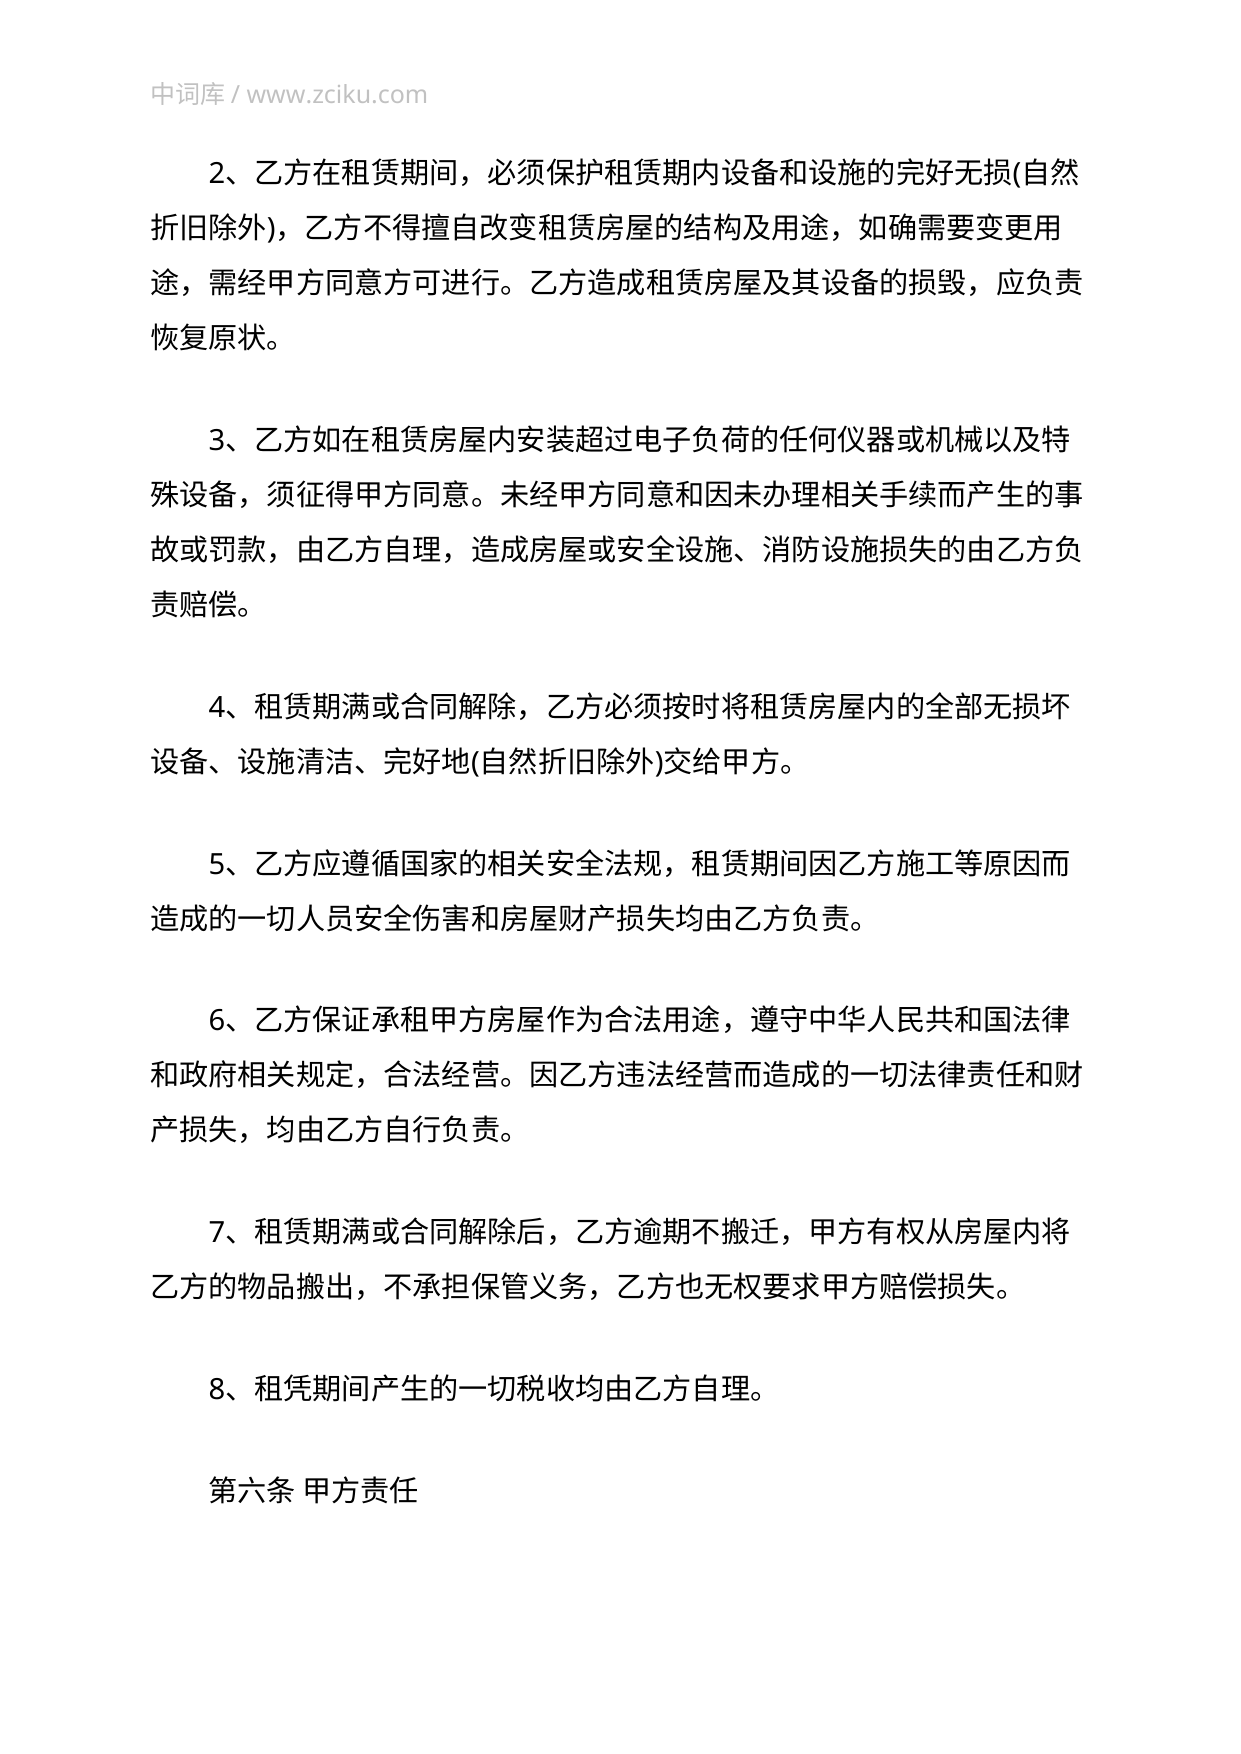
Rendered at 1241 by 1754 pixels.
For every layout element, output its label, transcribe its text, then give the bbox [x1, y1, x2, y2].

text 5、乙方应遵循国家的相关安全法规，租赁期间因乙方施工等原因而造成的一切人员安全伤害和房屋财产损失均由乙方负责。 [150, 840, 1090, 937]
text 6、乙方保证承租甲方房屋作为合法用途，遵守中华人民共和国法律和政府相关规定，合法经营。因乙方违法经营而造成的一切法律责任和财产损失，均由乙方自行负责。 [150, 997, 1090, 1149]
text 第六条 甲方责任 [150, 1467, 1090, 1510]
text 8、租凭期间产生的一切税收均由乙方自理。 [150, 1365, 1090, 1408]
text 2、乙方在租赁期间，必须保护租赁期内设备和设施的完好无损(自然折旧除外)，乙方不得擅自改变租赁房屋的结构及用途，如确需要变更用途，需经甲方同意方可进行。乙方造成租赁房屋及其设备的损毁，应负责恢复原状。 [150, 150, 1090, 357]
text 4、租赁期满或合同解除，乙方必须按时将租赁房屋内的全部无损坏设备、设施清洁、完好地(自然折旧除外)交给甲方。 [150, 683, 1090, 781]
text 7、租赁期满或合同解除后，乙方逾期不搬迁，甲方有权从房屋内将乙方的物品搬出，不承担保管义务，乙方也无权要求甲方赔偿损失。 [150, 1209, 1090, 1306]
text 3、乙方如在租赁房屋内安装超过电子负荷的任何仪器或机械以及特殊设备，须征得甲方同意。未经甲方同意和因未办理相关手续而产生的事故或罚款，由乙方自理，造成房屋或安全设施、消防设施损失的由乙方负责赔偿。 [150, 417, 1090, 624]
